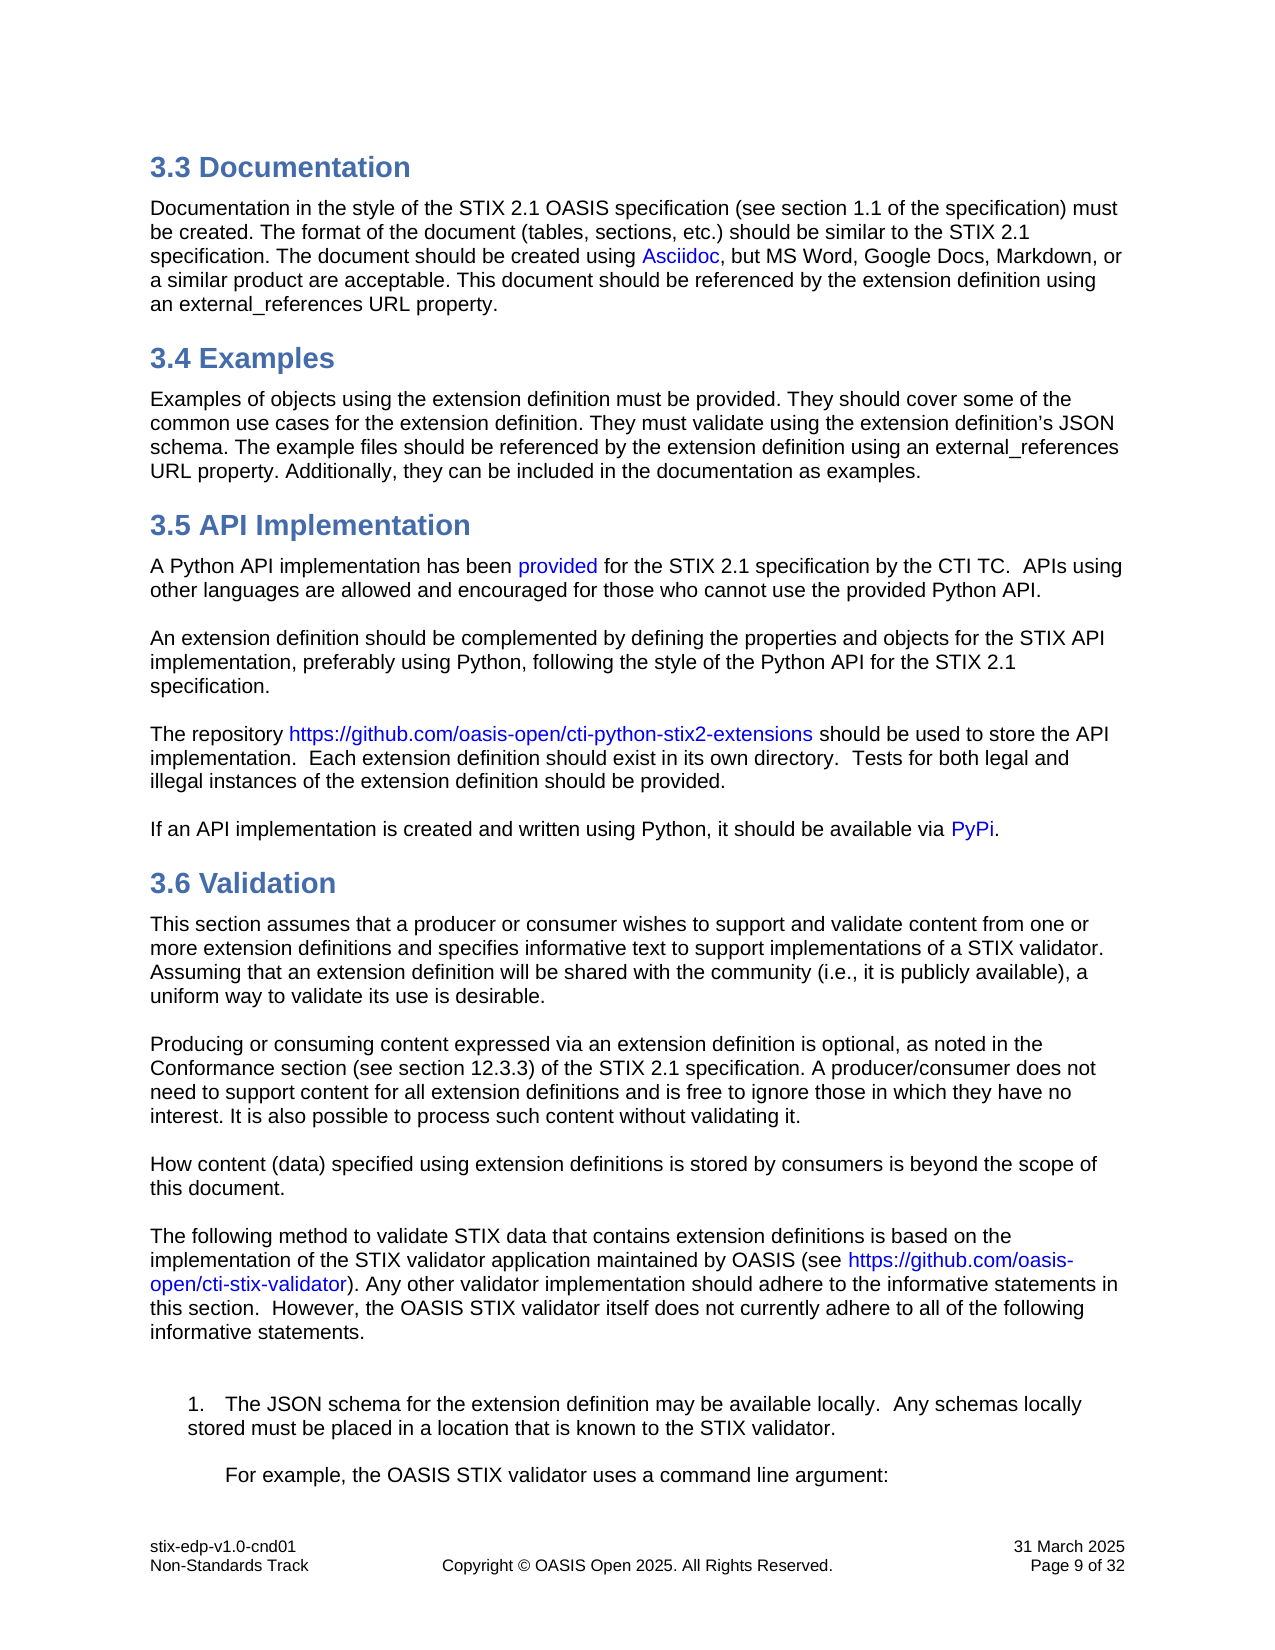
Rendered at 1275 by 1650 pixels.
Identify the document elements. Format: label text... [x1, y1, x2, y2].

text Producing or consuming content expressed via an extension definition is optional, as noted in the Conformance section (see section 12.3.3) of the STIX 2.1 specification. A producer/consumer does not need to support content for all extension definitions and is free to ignore those in which they have no interest. It is also possible to process such content without validating it. [150, 1032, 1125, 1128]
subtitle Examples [150, 341, 1125, 374]
text If an API implementation is created and written using Python, it should be available via PyPi. [150, 817, 1125, 841]
list The JSON schema for the extension definition may be available locally. Any schemas locally stored must be placed in a location that is known to the STIX validator. [187, 1391, 1125, 1439]
text An extension definition should be complemented by defining the properties and objects for the STIX API implementation, preferably using Python, following the style of the Python API for the STIX 2.1 specification. [150, 626, 1125, 697]
text For example, the OASIS STIX validator uses a command line argument: [225, 1463, 1125, 1487]
text A Python API implementation has been provided for the STIX 2.1 specification by the CTI TC. APIs using other languages are allowed and encouraged for those who cannot use the provided Python API. [150, 554, 1125, 602]
subtitle API Implementation [150, 508, 1125, 541]
subtitle Validation [150, 866, 1125, 900]
text Examples of objects using the extension definition must be provided. They should cover some of the common use cases for the extension definition. They must validate using the extension definition’s JSON schema. The example files should be referenced by the extension definition using an external_references URL property. Additionally, they can be included in the documentation as examples. [150, 387, 1125, 483]
text How content (data) specified using extension definitions is stored by consumers is beyond the scope of this document. [150, 1152, 1125, 1200]
text Documentation in the style of the STIX 2.1 OASIS specification (see section 1.1 of the specification) must be created. The format of the document (tables, sections, etc.) should be similar to the STIX 2.1 specification. The document should be created using Asciidoc, but MS Word, Google Docs, Markdown, or a similar product are acceptable. This document should be referenced by the extension definition using an external_references URL property. [150, 196, 1125, 316]
subtitle Documentation [150, 150, 1125, 183]
text The following method to validate STIX data that contains extension definitions is based on the implementation of the STIX validator application maintained by OASIS (see https://github.com/oasis-open/cti-stix-validator). Any other validator implementation should adhere to the informative statements in this section. However, the OASIS STIX validator itself does not currently adhere to all of the following informative statements. [150, 1224, 1125, 1343]
text This section assumes that a producer or consumer wishes to support and validate content from one or more extension definitions and specifies informative text to support implementations of a STIX validator. Assuming that an extension definition will be shared with the community (i.e., it is publicly available), a uniform way to validate its use is desirable. [150, 912, 1125, 1008]
text The repository https://github.com/oasis-open/cti-python-stix2-extensions should be used to store the API implementation. Each extension definition should exist in its own directory. Tests for both legal and illegal instances of the extension definition should be provided. [150, 721, 1125, 793]
